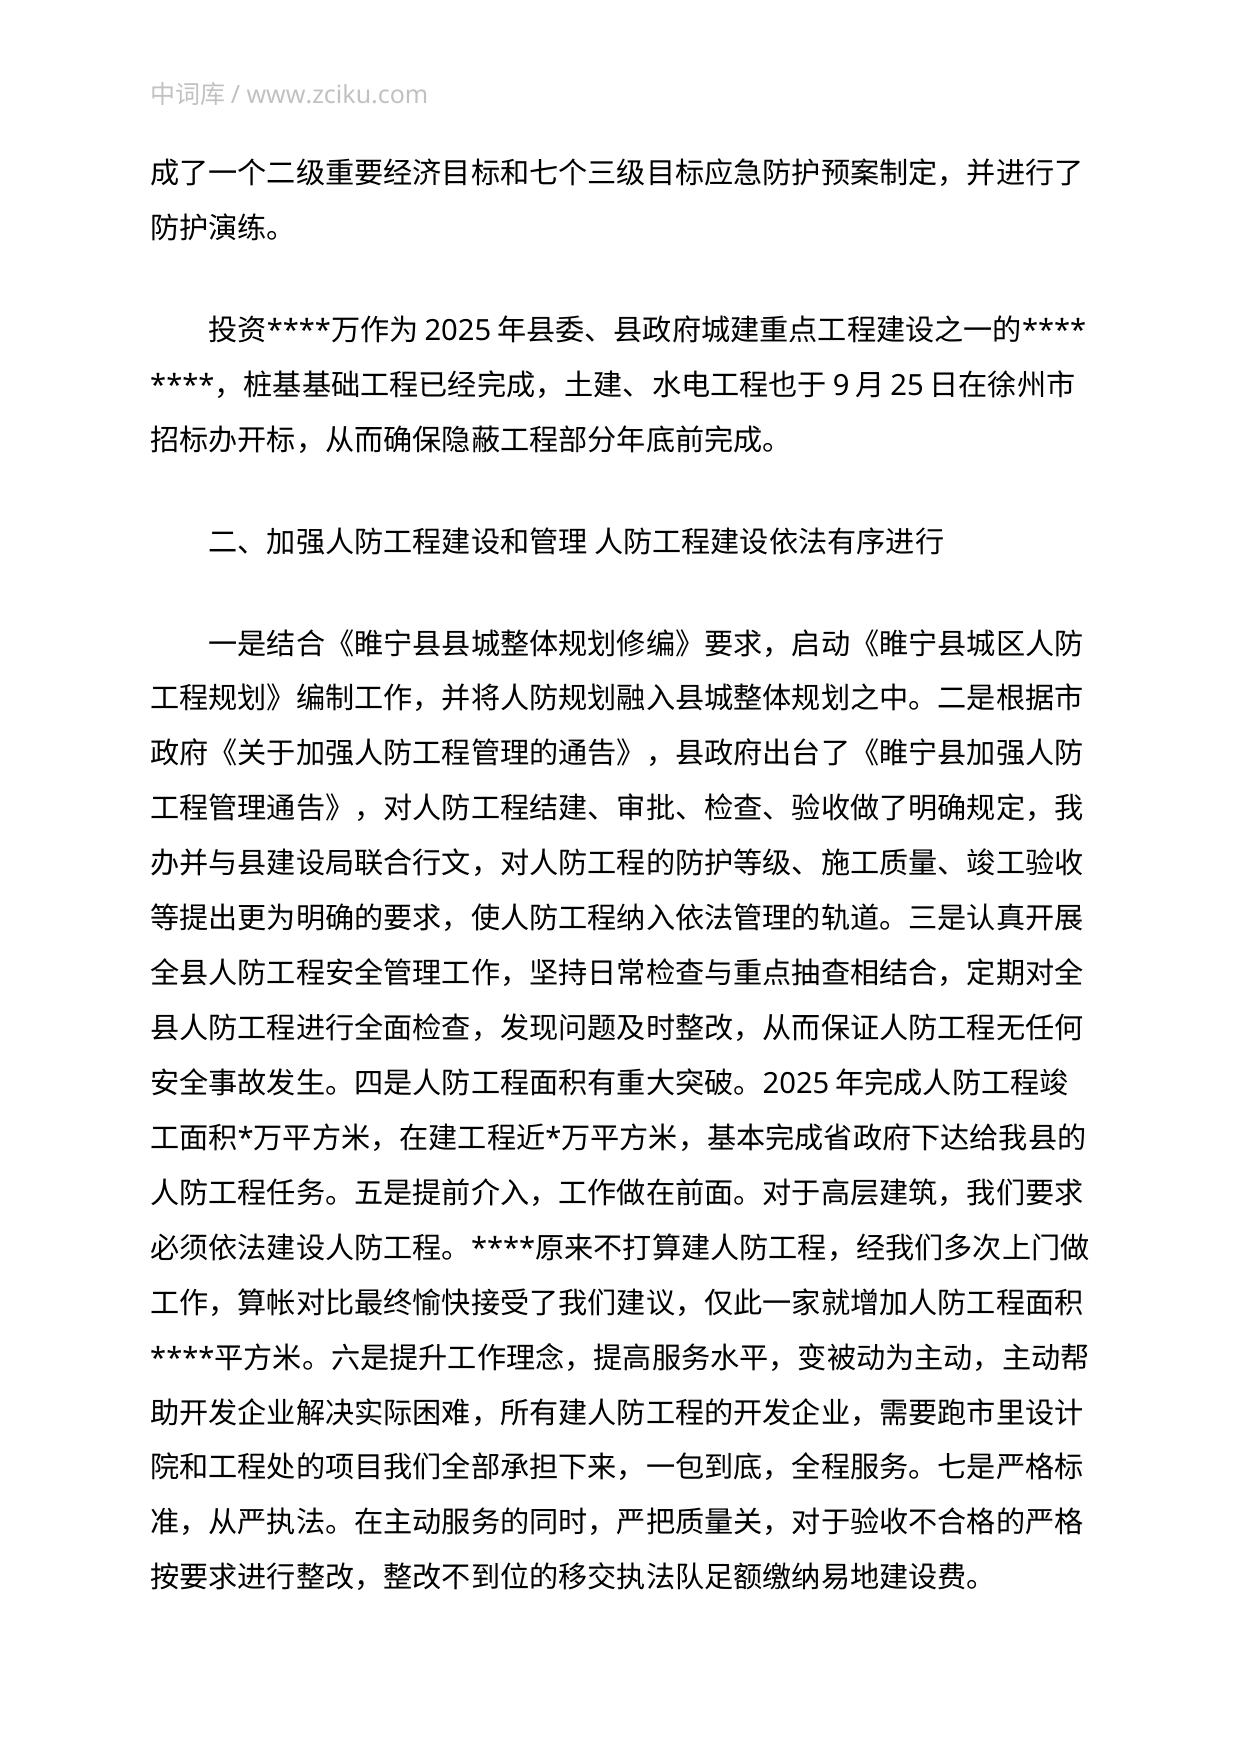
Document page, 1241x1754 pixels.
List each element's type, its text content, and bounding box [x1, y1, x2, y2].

text 一是结合《睢宁县县城整体规划修编》要求，启动《睢宁县城区人防工程规划》编制工作，并将人防规划融入县城整体规划之中。二是根据市政府《关于加强人防工程管理的通告》，县政府出台了《睢宁县加强人防工程管理通告》，对人防工程结建、审批、检查、验收做了明确规定，我办并与县建设局联合行文，对人防工程的防护等级、施工质量、竣工验收等提出更为明确的要求，使人防工程纳入依法管理的轨道。三是认真开展全县人防工程安全管理工作，坚持日常检查与重点抽查相结合，定期对全县人防工程进行全面检查，发现问题及时整改，从而保证人防工程无任何安全事故发生。四是人防工程面积有重大突破。2025年完成人防工程竣工面积*万平方米，在建工程近*万平方米，基本完成省政府下达给我县的人防工程任务。五是提前介入，工作做在前面。对于高层建筑，我们要求必须依法建设人防工程。****原来不打算建人防工程，经我们多次上门做工作，算帐对比最终愉快接受了我们建议，仅此一家就增加人防工程面积****平方米。六是提升工作理念，提高服务水平，变被动为主动，主动帮助开发企业解决实际困难，所有建人防工程的开发企业，需要跑市里设计院和工程处的项目我们全部承担下来，一包到底，全程服务。七是严格标准，从严执法。在主动服务的同时，严把质量关，对于验收不合格的严格按要求进行整改，整改不到位的移交执法队足额缴纳易地建设费。 [150, 620, 1090, 1596]
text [150, 150, 1090, 247]
text 投资****万作为2025年县委、县政府城建重点工程建设之一的********，桩基基础工程已经完成，土建、水电工程也于9月25日在徐州市招标办开标，从而确保隐蔽工程部分年底前完成。 [150, 307, 1090, 459]
text 二、加强人防工程建设和管理 人防工程建设依法有序进行 [150, 518, 1090, 561]
